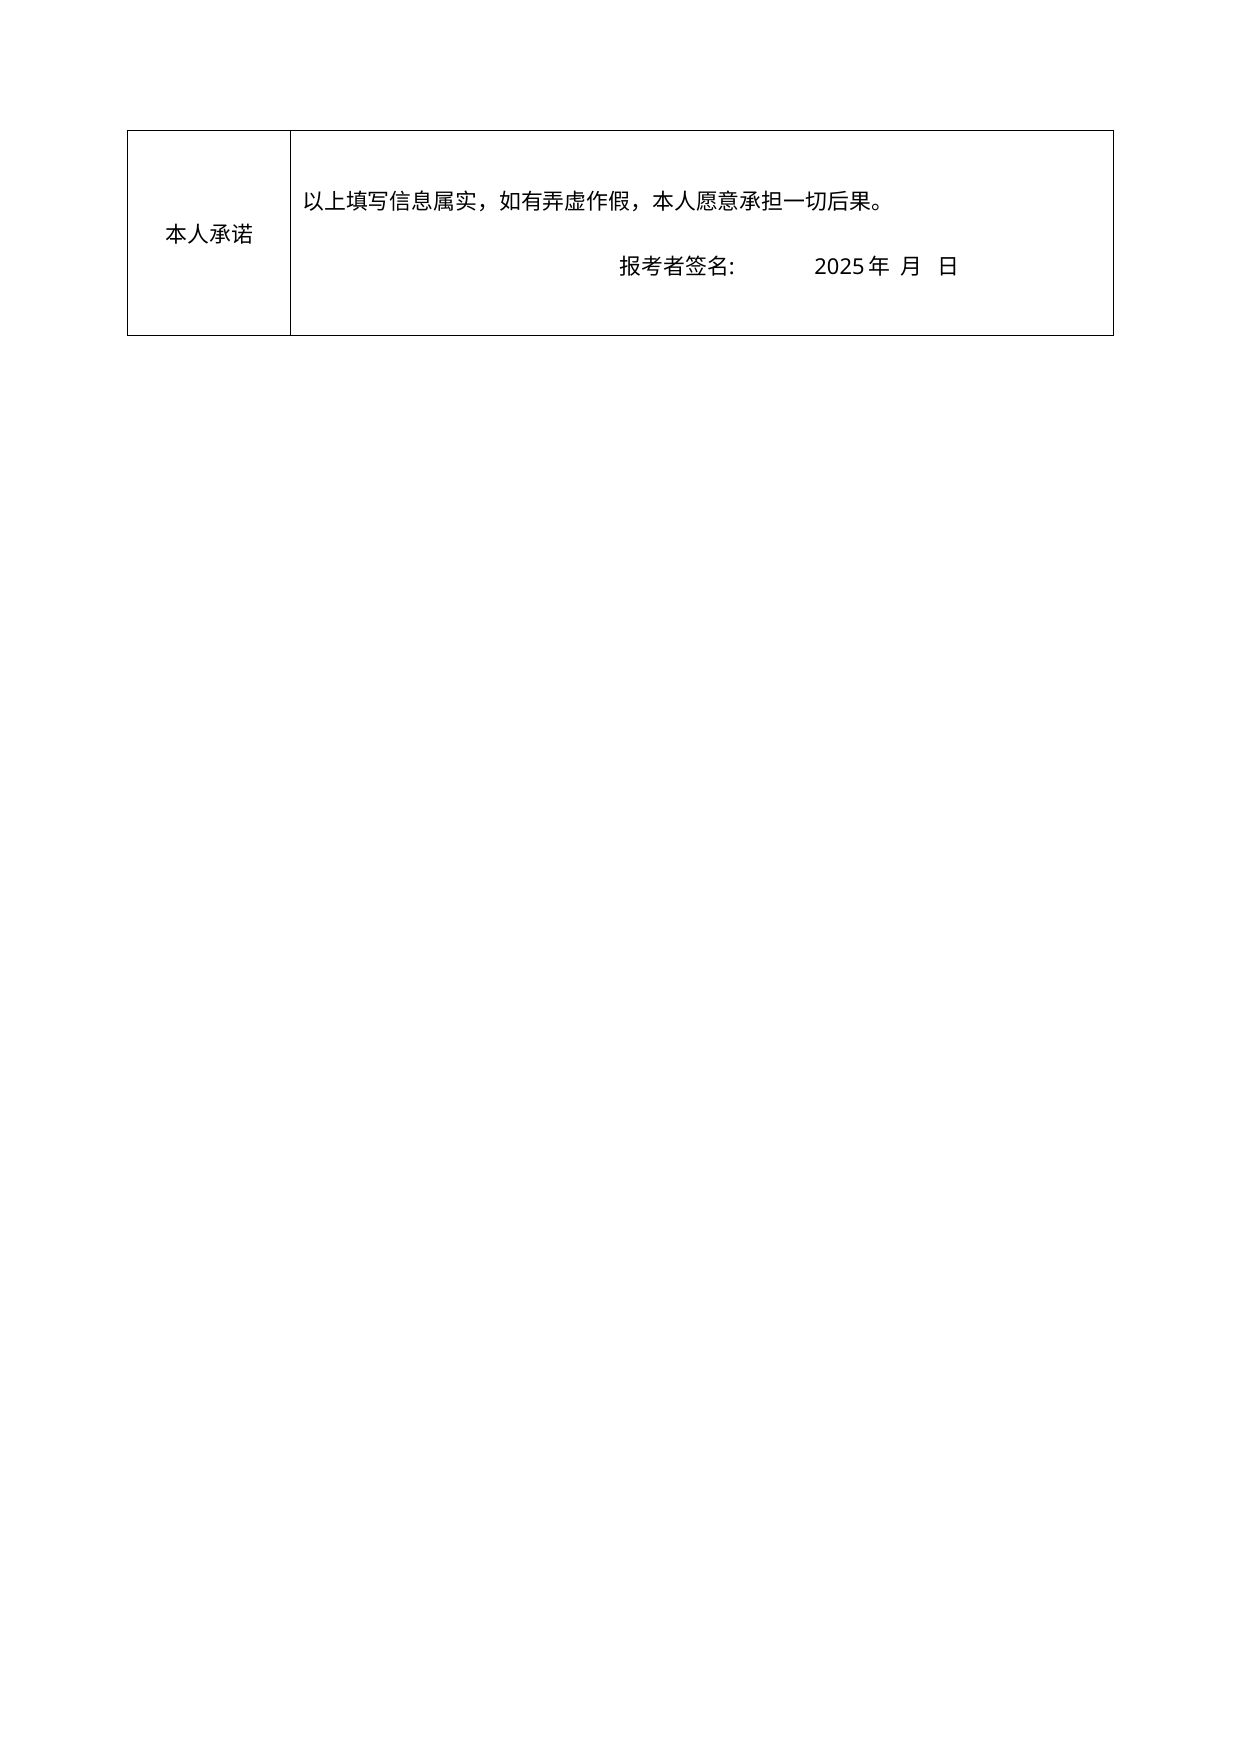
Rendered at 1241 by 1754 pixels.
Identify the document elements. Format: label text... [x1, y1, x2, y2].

table_cell 本人承诺 [128, 131, 290, 335]
table_cell 以上填写信息属实，如有弄虚作假，本人愿意承担一切后果。 报考者签名: 2025年 月 日 [291, 131, 1113, 335]
